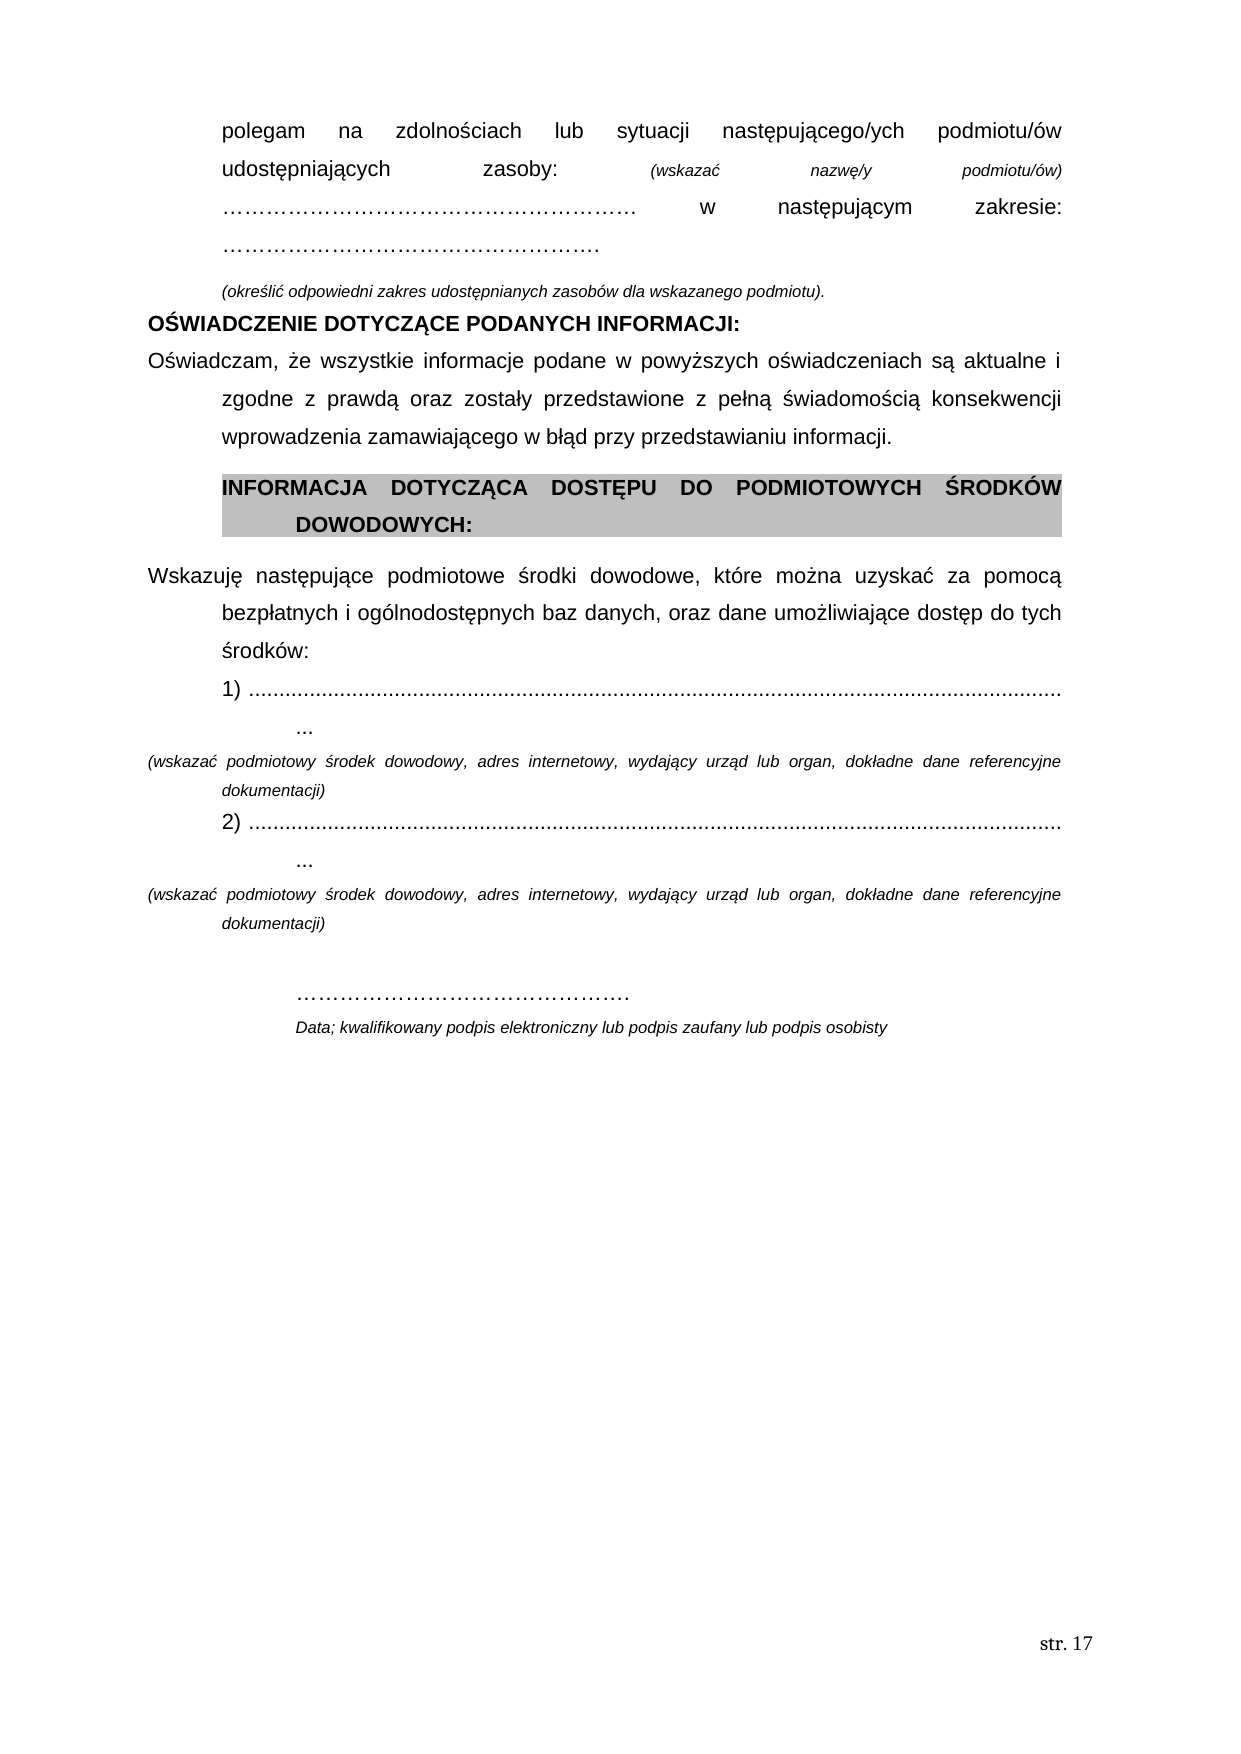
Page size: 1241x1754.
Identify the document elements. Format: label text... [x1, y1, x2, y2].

text ………………………………………. [222, 980, 1062, 1005]
text Wskazuję następujące podmiotowe środki dowodowe, które można uzyskać za pomocą bezpłatnych i ogólnodostępnych baz danych, oraz dane umożliwiające dostęp do tych środków: [148, 562, 1062, 663]
text 2) ......................................................................................................................................... [222, 809, 1062, 872]
text INFORMACJA DOTYCZĄCA DOSTĘPU DO PODMIOTOWYCH ŚRODKÓW DOWODOWYCH: [222, 474, 1062, 537]
text Oświadczam, że w celu wykazania spełniania warunków udziału w postępowaniu, określonych przez zamawiającego w……………………………………………….……….. (wskazać dokument i właściwą jednostkę redakcyjną dokumentu, w której określono warunki udziału w postępowaniu), polegam na zdolnościach lub sytuacji następującego/ych podmiotu/ów udostępniających zasoby: (wskazać nazwę/y podmiotu/ów)………………………………………………… w następującym zakresie: ……………………………………………. [148, 118, 1062, 257]
text (wskazać podmiotowy środek dowodowy, adres internetowy, wydający urząd lub organ, dokładne dane referencyjne dokumentacji) [148, 885, 1062, 933]
text (określić odpowiedni zakres udostępnianych zasobów dla wskazanego podmiotu). [222, 282, 1062, 301]
text Oświadczam, że wszystkie informacje podane w powyższych oświadczeniach są aktualne i zgodne z prawdą oraz zostały przedstawione z pełną świadomością konsekwencji wprowadzenia zamawiającego w błąd przy przedstawianiu informacji. [148, 348, 1062, 449]
text OŚWIADCZENIE DOTYCZĄCE PODANYCH INFORMACJI: [148, 311, 1062, 336]
text Data; kwalifikowany podpis elektroniczny lub podpis zaufany lub podpis osobisty [222, 1018, 1062, 1037]
text 1) ......................................................................................................................................... [222, 676, 1062, 739]
text (wskazać podmiotowy środek dowodowy, adres internetowy, wydający urząd lub organ, dokładne dane referencyjne dokumentacji) [148, 752, 1062, 799]
